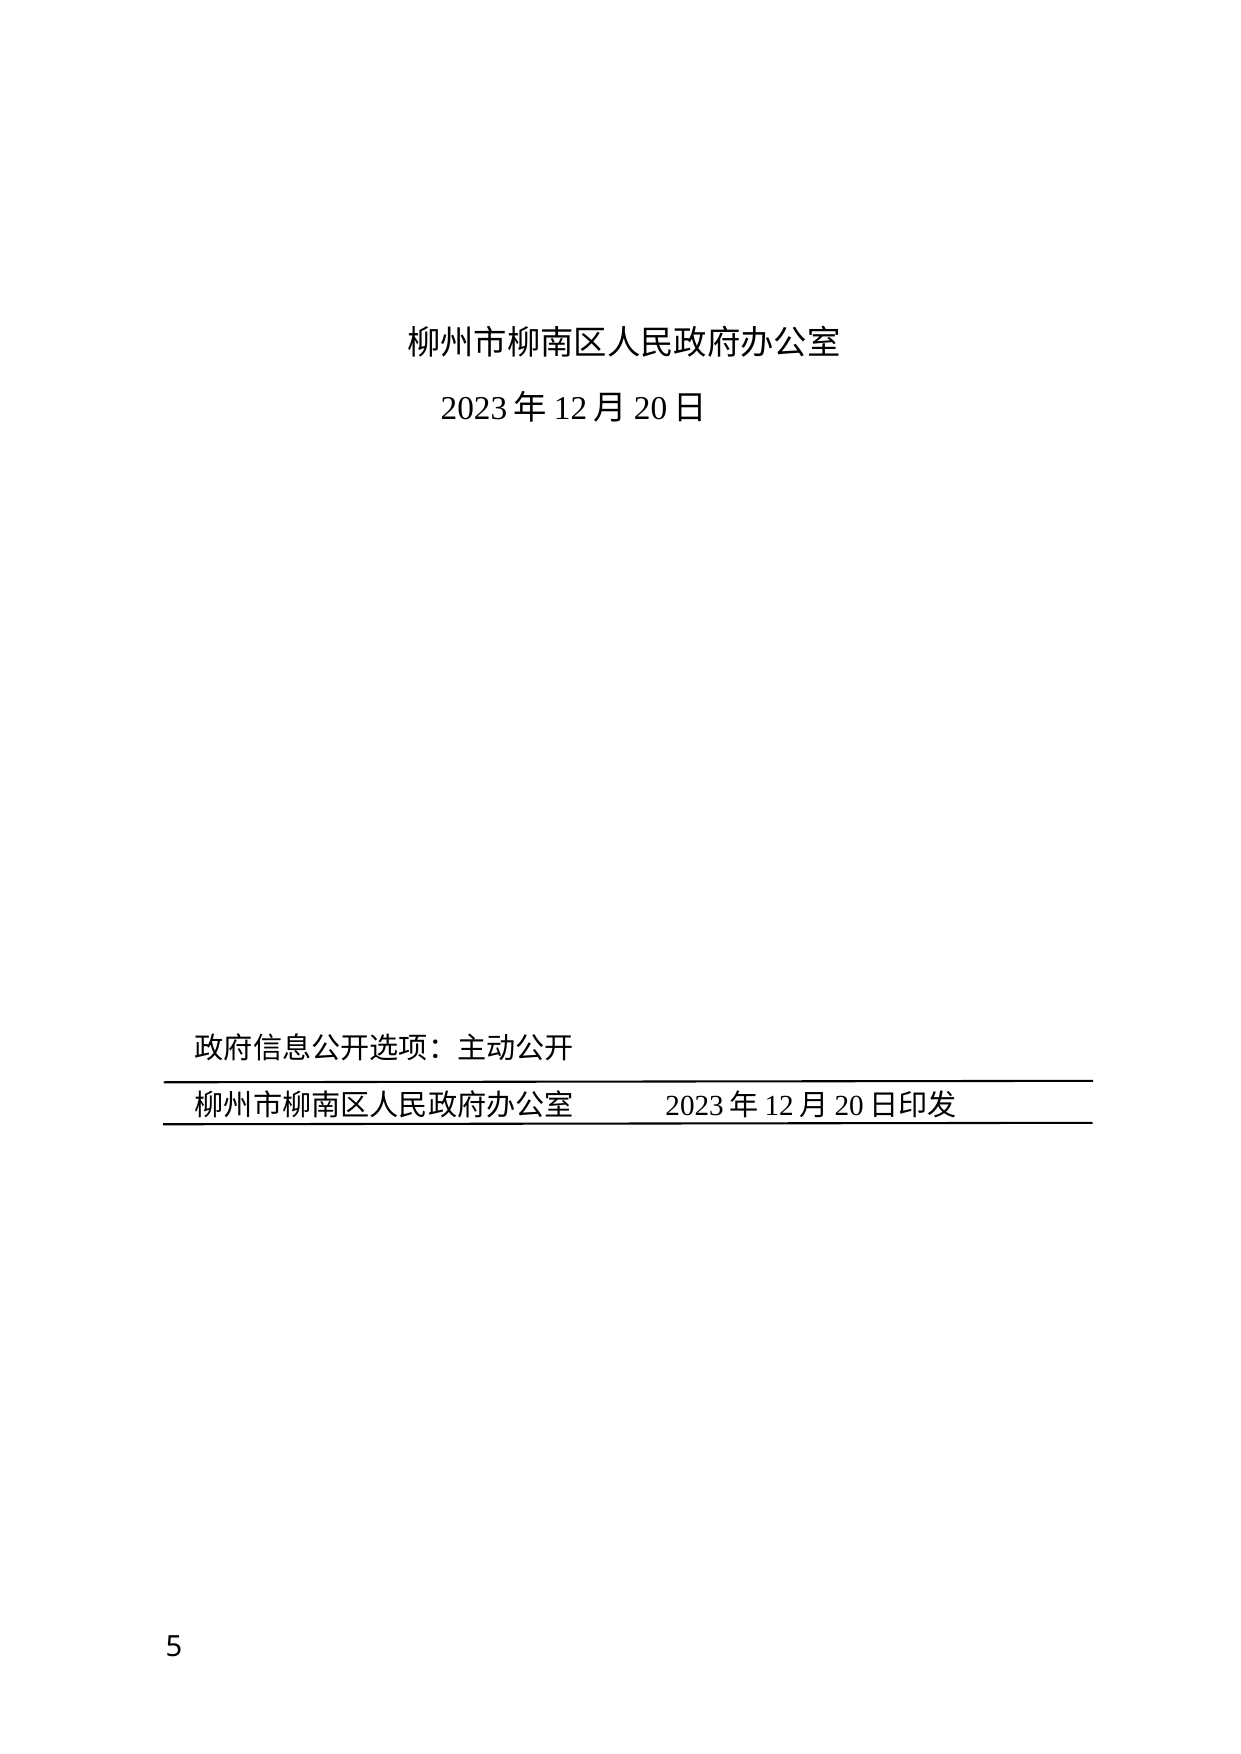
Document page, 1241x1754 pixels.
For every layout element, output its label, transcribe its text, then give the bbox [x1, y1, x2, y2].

text 柳州市柳南区人民政府办公室 [165, 307, 1087, 372]
text 2023年12月20日 [165, 372, 1087, 437]
text 柳州市柳南区人民政府办公室 2023年12月20日印发 [165, 1082, 1087, 1123]
text 政府信息公开选项：主动公开 [165, 1014, 1087, 1079]
